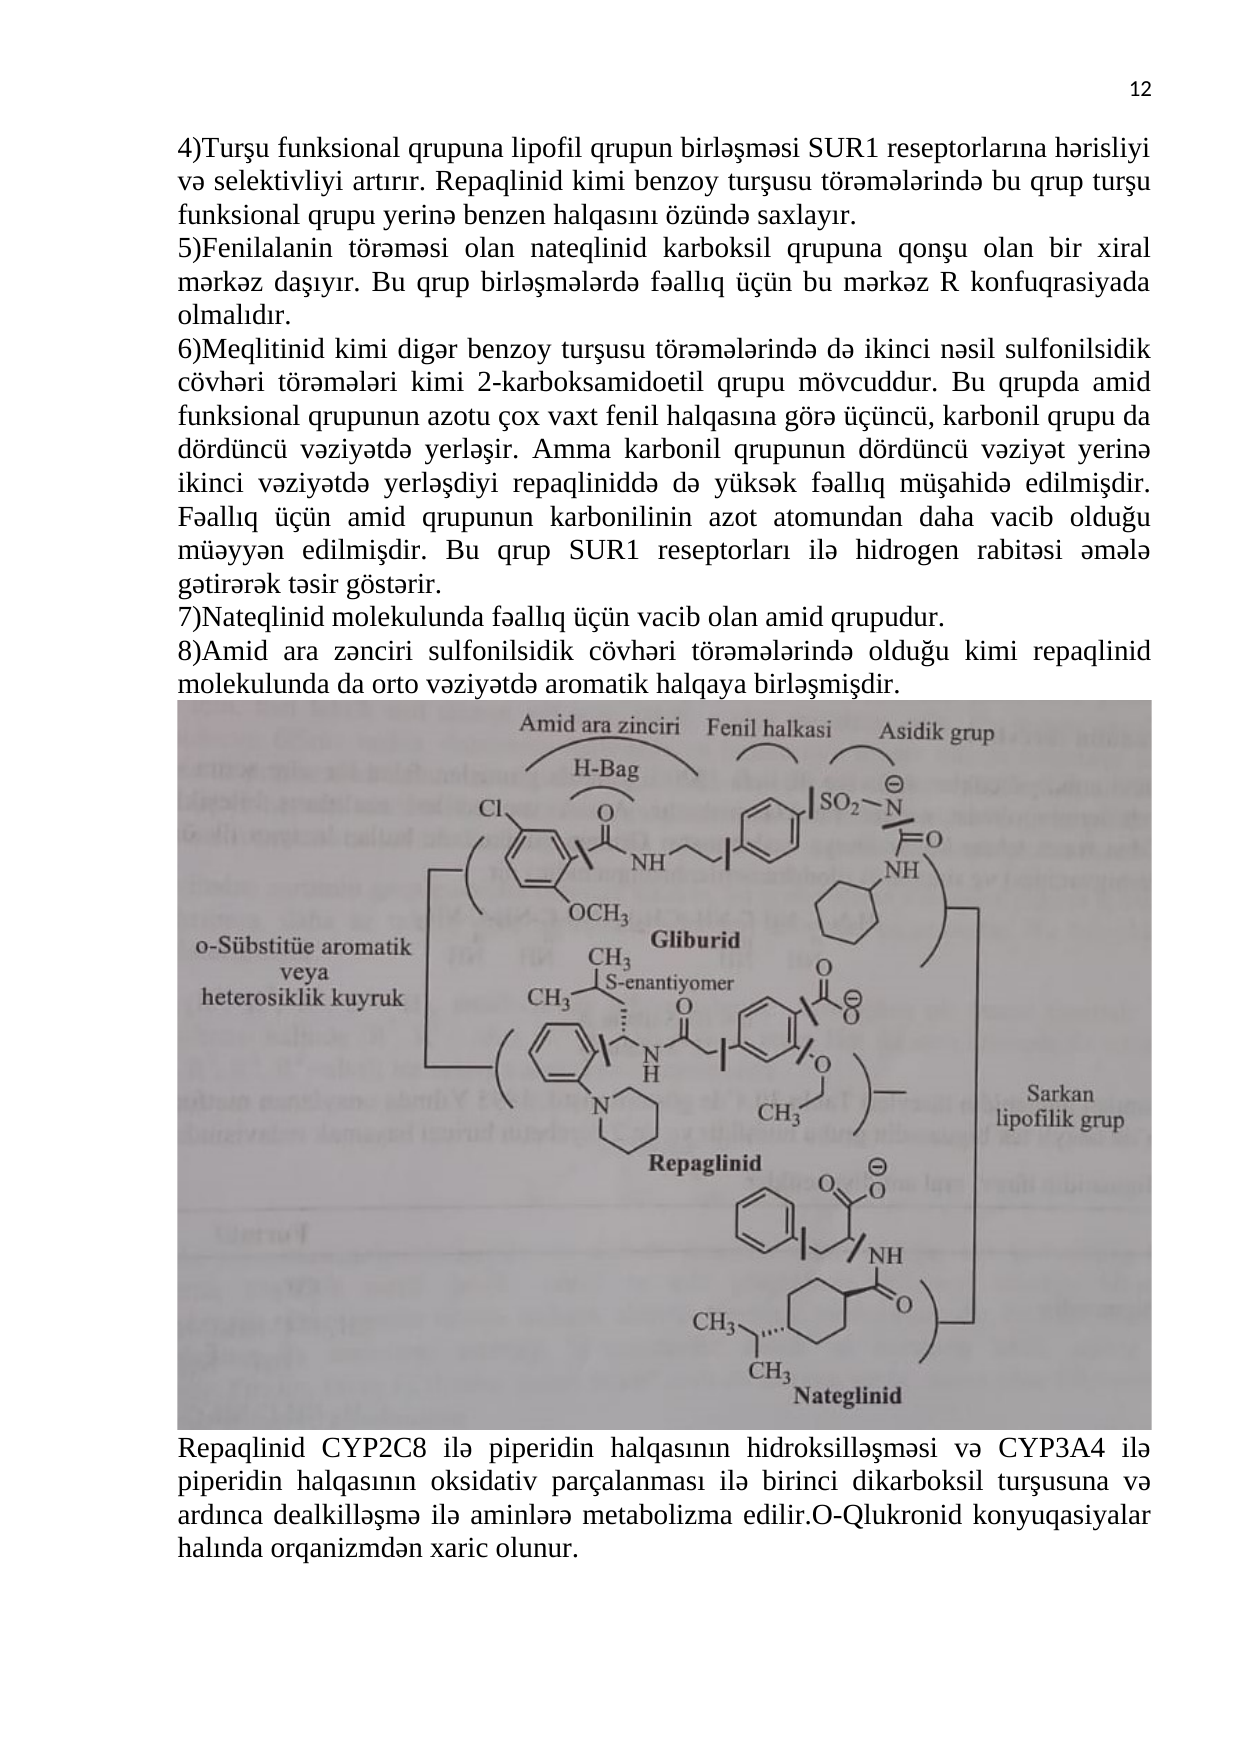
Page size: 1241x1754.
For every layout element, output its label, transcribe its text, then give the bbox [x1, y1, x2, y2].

text Repaqlinid CYP2C8 ilə piperidin halqasının hidroksilləşməsi və CYP3A4 ilə piperidin halqasının oksidativ parçalanması ilə birinci dikarboksil turşusuna və ardınca dealkilləşmə ilə aminlərə metabolizma edilir.O-Qlukronid konyuqasiyalar halında orqanizmdən xaric olunur. [177, 1430, 1152, 1564]
text 8)Amid ara zənciri sulfonilsidik cövhəri törəmələrində olduğu kimi repaqlinid molekulunda da orto vəziyətdə aromatik halqaya birləşmişdir. [177, 633, 1152, 700]
text 7)Nateqlinid molekulunda fəallıq üçün vacib olan amid qrupudur. [177, 599, 1152, 633]
text 6)Meqlitinid kimi digər benzoy turşusu törəmələrində də ikinci nəsil sulfonilsidik cövhəri törəmələri kimi 2-karboksamidoetil qrupu mövcuddur. Bu qrupda amid funksional qrupunun azotu çox vaxt fenil halqasına görə üçüncü, karbonil qrupu da dördüncü vəziyətdə yerləşir. Amma karbonil qrupunun dördüncü vəziyət yerinə ikinci vəziyətdə yerləşdiyi repaqliniddə də yüksək fəallıq müşahidə edilmişdir. Fəallıq üçün amid qrupunun karbonilinin azot atomundan daha vacib olduğu müəyyən edilmişdir. Bu qrup SUR1 reseptorları ilə hidrogen rabitəsi əmələ gətirərək təsir göstərir. [177, 331, 1152, 599]
text 5)Fenilalanin törəməsi olan nateqlinid karboksil qrupuna qonşu olan bir xiral mərkəz daşıyır. Bu qrup birləşmələrdə fəallıq üçün bu mərkəz R konfuqrasiyada olmalıdır. [177, 230, 1152, 331]
picture [177, 700, 1152, 1430]
text 4)Turşu funksional qrupuna lipofil qrupun birləşməsi SUR1 reseptorlarına hərisliyi və selektivliyi artırır. Repaqlinid kimi benzoy turşusu törəmələrində bu qrup turşu funksional qrupu yerinə benzen halqasını özündə saxlayır. [177, 130, 1152, 230]
